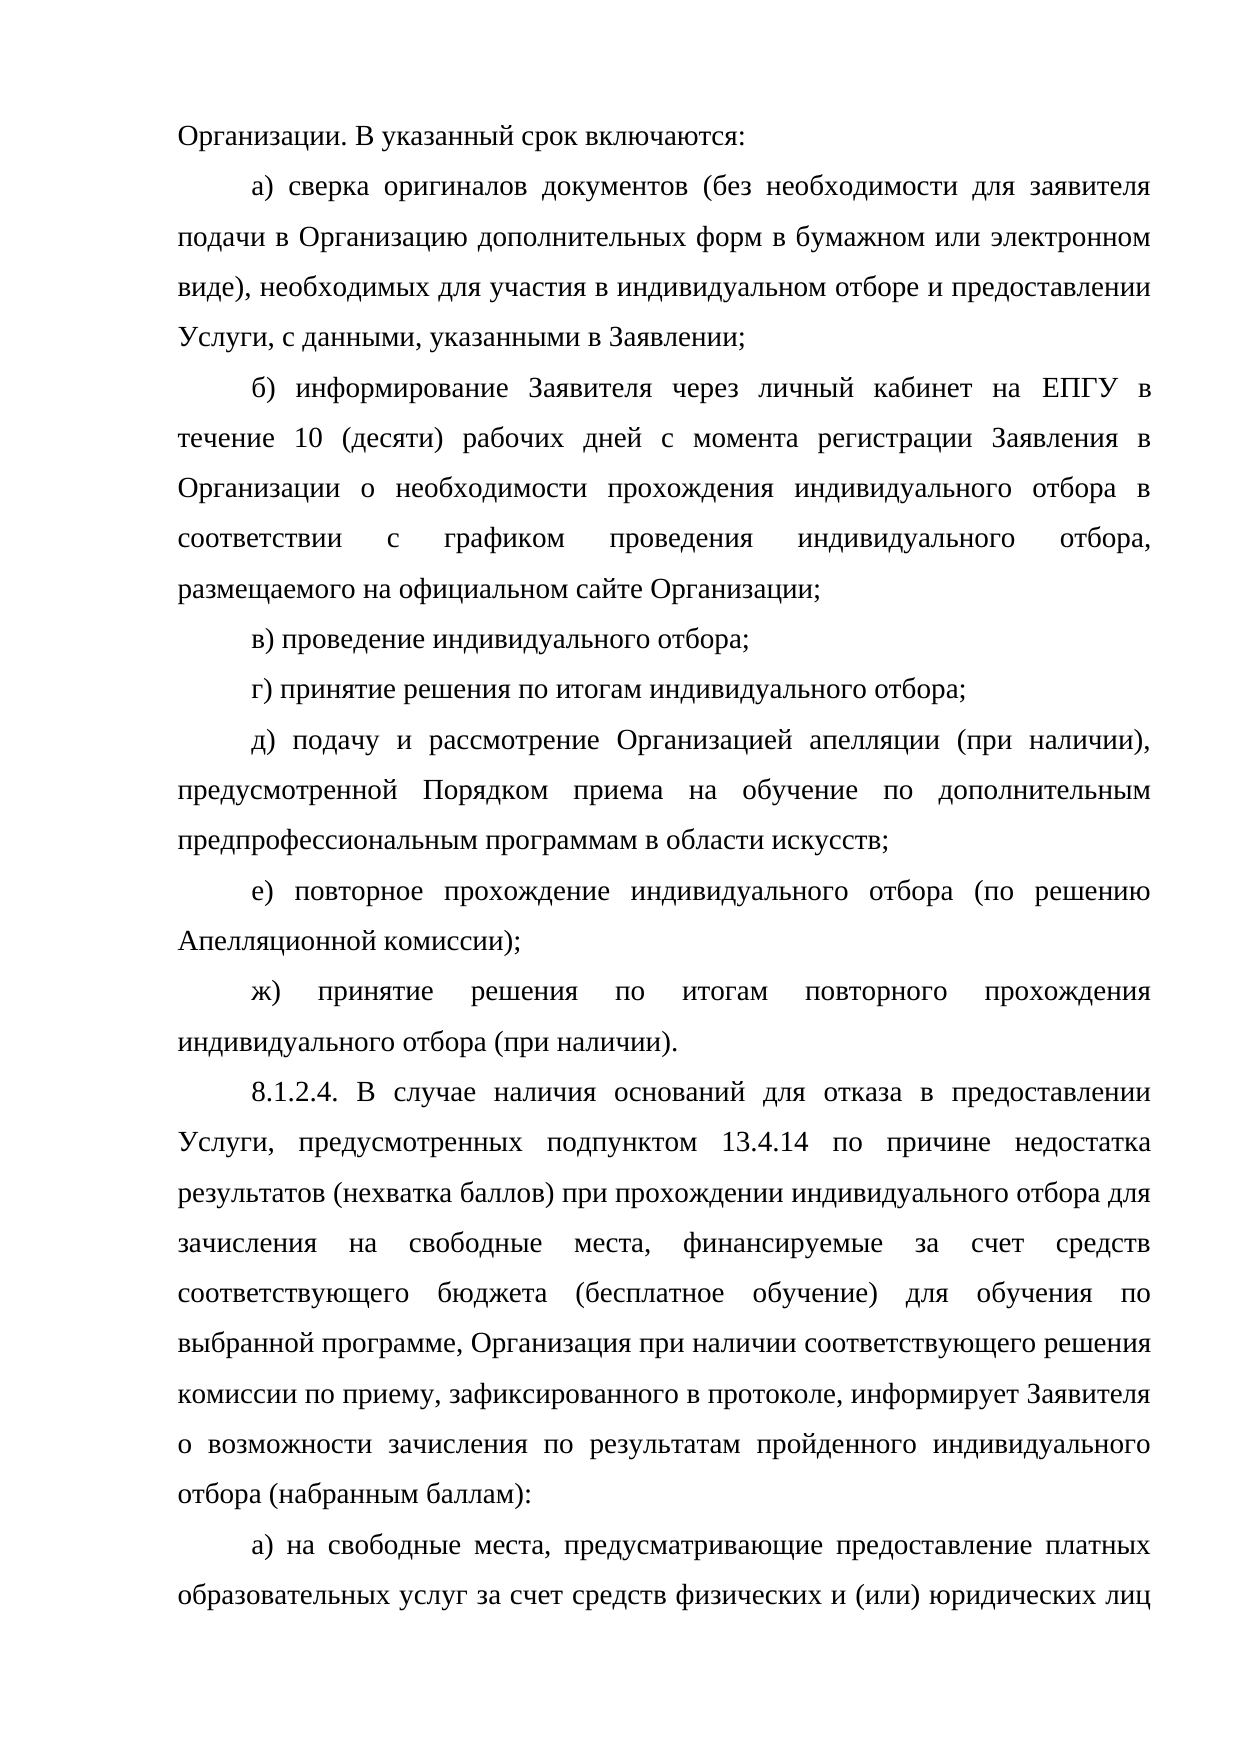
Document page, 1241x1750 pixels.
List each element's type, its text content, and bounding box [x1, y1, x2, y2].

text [177, 118, 1152, 152]
text д) подачу и рассмотрение Организацией апелляции (при наличии), предусмотренной Порядком приема на обучение по дополнительным предпрофессиональным программам в области искусств; [177, 722, 1152, 856]
text 8.1.2.4. В случае наличия оснований для отказа в предоставлении Услуги, предусмотренных подпунктом 13.4.14 по причине недостатка результатов (нехватка баллов) при прохождении индивидуального отбора для зачисления на свободные места, финансируемые за счет средств соответствующего бюджета (бесплатное обучение) для обучения по выбранной программе, Организация при наличии соответствующего решения комиссии по приему, зафиксированного в протоколе, информирует Заявителя о возможности зачисления по результатам пройденного индивидуального отбора (набранным баллам): [177, 1074, 1152, 1510]
text г) принятие решения по итогам индивидуального отбора; [177, 672, 1152, 705]
text в) проведение индивидуального отбора; [177, 621, 1152, 655]
text е) повторное прохождение индивидуального отбора (по решению Апелляционной комиссии); [177, 873, 1152, 957]
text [177, 1527, 1152, 1611]
text ж) принятие решения по итогам повторного прохождения индивидуального отбора (при наличии). [177, 973, 1152, 1057]
text б) информирование Заявителя через личный кабинет на ЕПГУ в течение 10 (десяти) рабочих дней с момента регистрации Заявления в Организации о необходимости прохождения индивидуального отбора в соответствии с графиком проведения индивидуального отбора, размещаемого на официальном сайте Организации; [177, 370, 1152, 604]
text а) сверка оригиналов документов (без необходимости для заявителя подачи в Организацию дополнительных форм в бумажном или электронном виде), необходимых для участия в индивидуальном отборе и предоставлении Услуги, с данными, указанными в Заявлении; [177, 168, 1152, 353]
